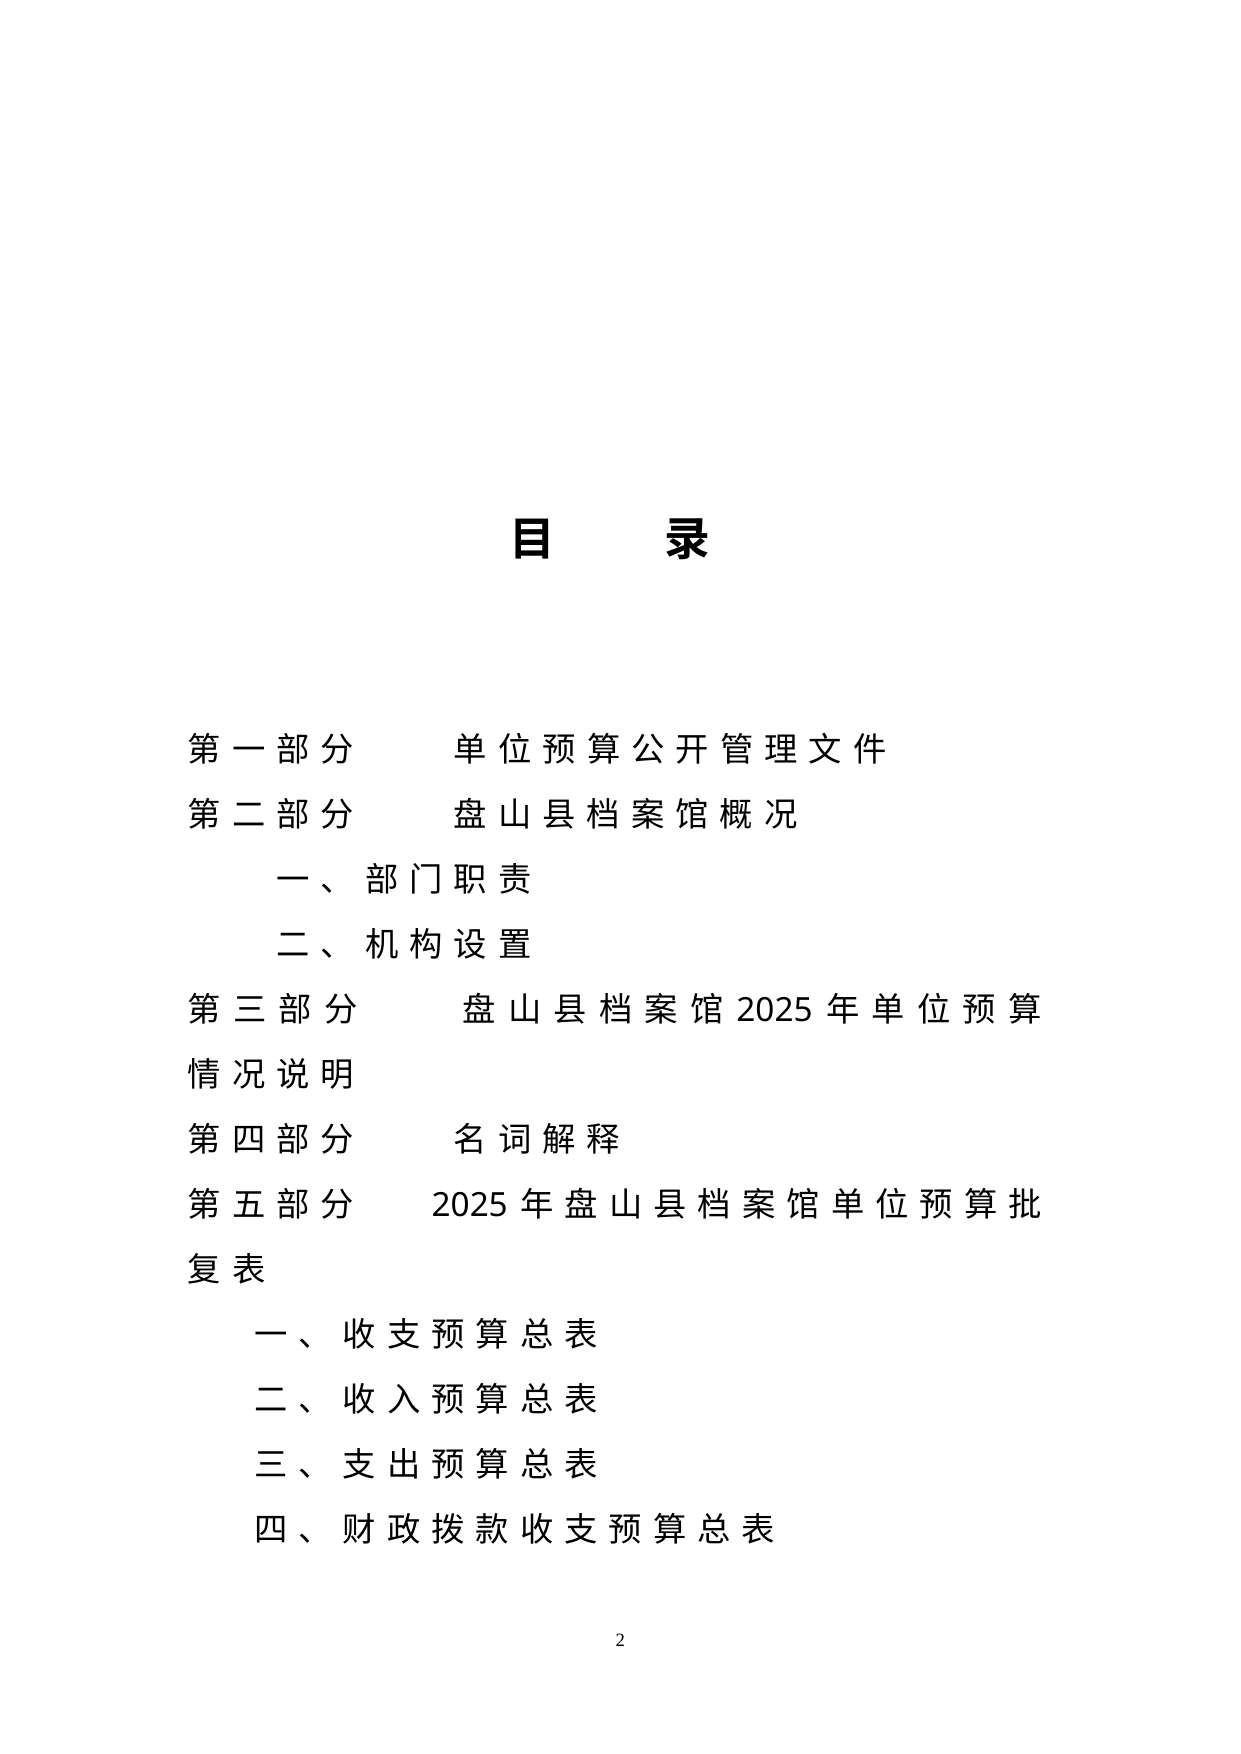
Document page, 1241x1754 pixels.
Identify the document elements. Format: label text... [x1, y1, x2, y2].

text 二、机构设置 [187, 909, 1053, 974]
list 三、支出预算总表 [244, 1429, 1053, 1494]
list 二、收入预算总表 [244, 1364, 1053, 1429]
text 一、部门职责 [187, 844, 1053, 909]
text 第一部分 单位预算公开管理文件 [187, 714, 1053, 779]
text 第二部分 盘山县档案馆概况 [187, 779, 1053, 844]
text 第四部分 名词解释 [187, 1104, 1053, 1169]
text 第三部分 盘山县档案馆2025年单位预算情况说明 [187, 974, 1053, 1104]
text 目 录 [187, 487, 1053, 584]
list 四、财政拨款收支预算总表 [244, 1494, 1053, 1559]
text 第五部分 2025年盘山县档案馆单位预算批复表 [187, 1169, 1053, 1299]
list 一、收支预算总表 [244, 1299, 1053, 1364]
